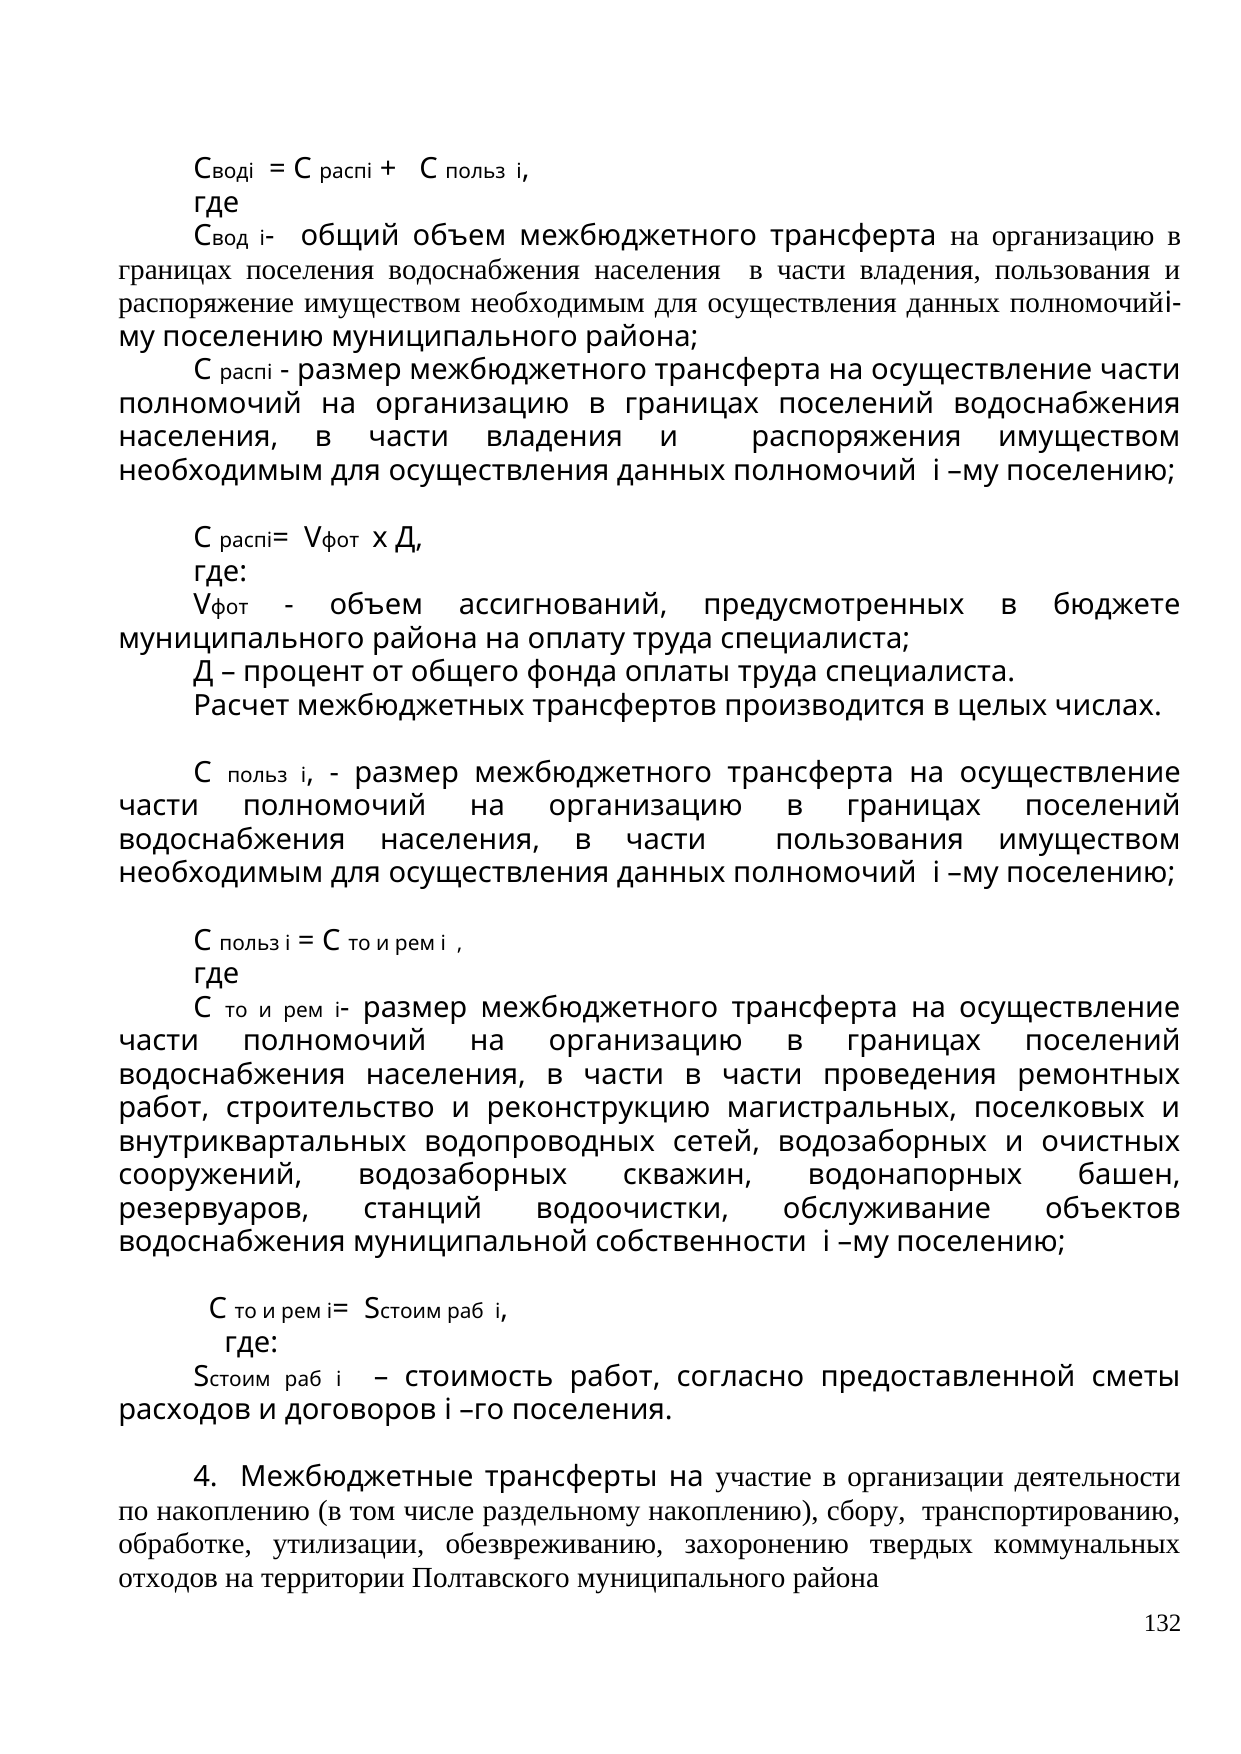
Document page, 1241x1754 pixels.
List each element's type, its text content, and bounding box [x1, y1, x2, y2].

text Д – процент от общего фонда оплаты труда специалиста. [118, 655, 1181, 688]
text С то и рем i- размер межбюджетного трансферта на осуществление части полномочий на организацию в границах поселений водоснабжения населения, в части в части проведения ремонтных работ, строительство и реконструкцию магистральных, поселковых и внутриквартальных водопроводных сетей, водозаборных и очистных сооружений, водозаборных скважин, водонапорных башен, резервуаров, станций водоочистки, обслуживание объектов водоснабжения муниципальной собственности i –му поселению; [118, 990, 1181, 1258]
text Сводi = С распi + С польз i, [118, 152, 1181, 185]
text где: [118, 1326, 1181, 1359]
text С польз i = С то и рем i , [118, 923, 1181, 957]
text Sстоим раб i – стоимость работ, согласно предоставленной сметы расходов и договоров i –го поселения. [118, 1359, 1181, 1426]
text Свод i- общий объем межбюджетного трансферта на организацию в границах поселения водоснабжения населения в части владения, пользования и распоряжение имуществом необходимым для осуществления данных полномочийi-му поселению муниципального района; [118, 219, 1181, 353]
text где [118, 957, 1181, 990]
text С то и рем i= Sстоим раб i, [118, 1292, 1181, 1326]
text С распi= Vфот х Д, [118, 521, 1181, 554]
text где: [118, 554, 1181, 588]
text 4. Межбюджетные трансферты на участие в организации деятельности по накоплению (в том числе раздельному накоплению), сбору, транспортированию, обработке, утилизации, обезвреживанию, захоронению твердых коммунальных отходов на территории Полтавского муниципального района [118, 1460, 1181, 1594]
text С распi - размер межбюджетного трансферта на осуществление части полномочий на организацию в границах поселений водоснабжения населения, в части владения и распоряжения имуществом необходимым для осуществления данных полномочий i –му поселению; [118, 353, 1181, 487]
text Vфот - объем ассигнований, предусмотренных в бюджете муниципального района на оплату труда специалиста; [118, 588, 1181, 655]
text где [118, 185, 1181, 219]
text С польз i, - размер межбюджетного трансферта на осуществление части полномочий на организацию в границах поселений водоснабжения населения, в части пользования имуществом необходимым для осуществления данных полномочий i –му поселению; [118, 755, 1181, 889]
text Расчет межбюджетных трансфертов производится в целых числах. [118, 688, 1181, 722]
